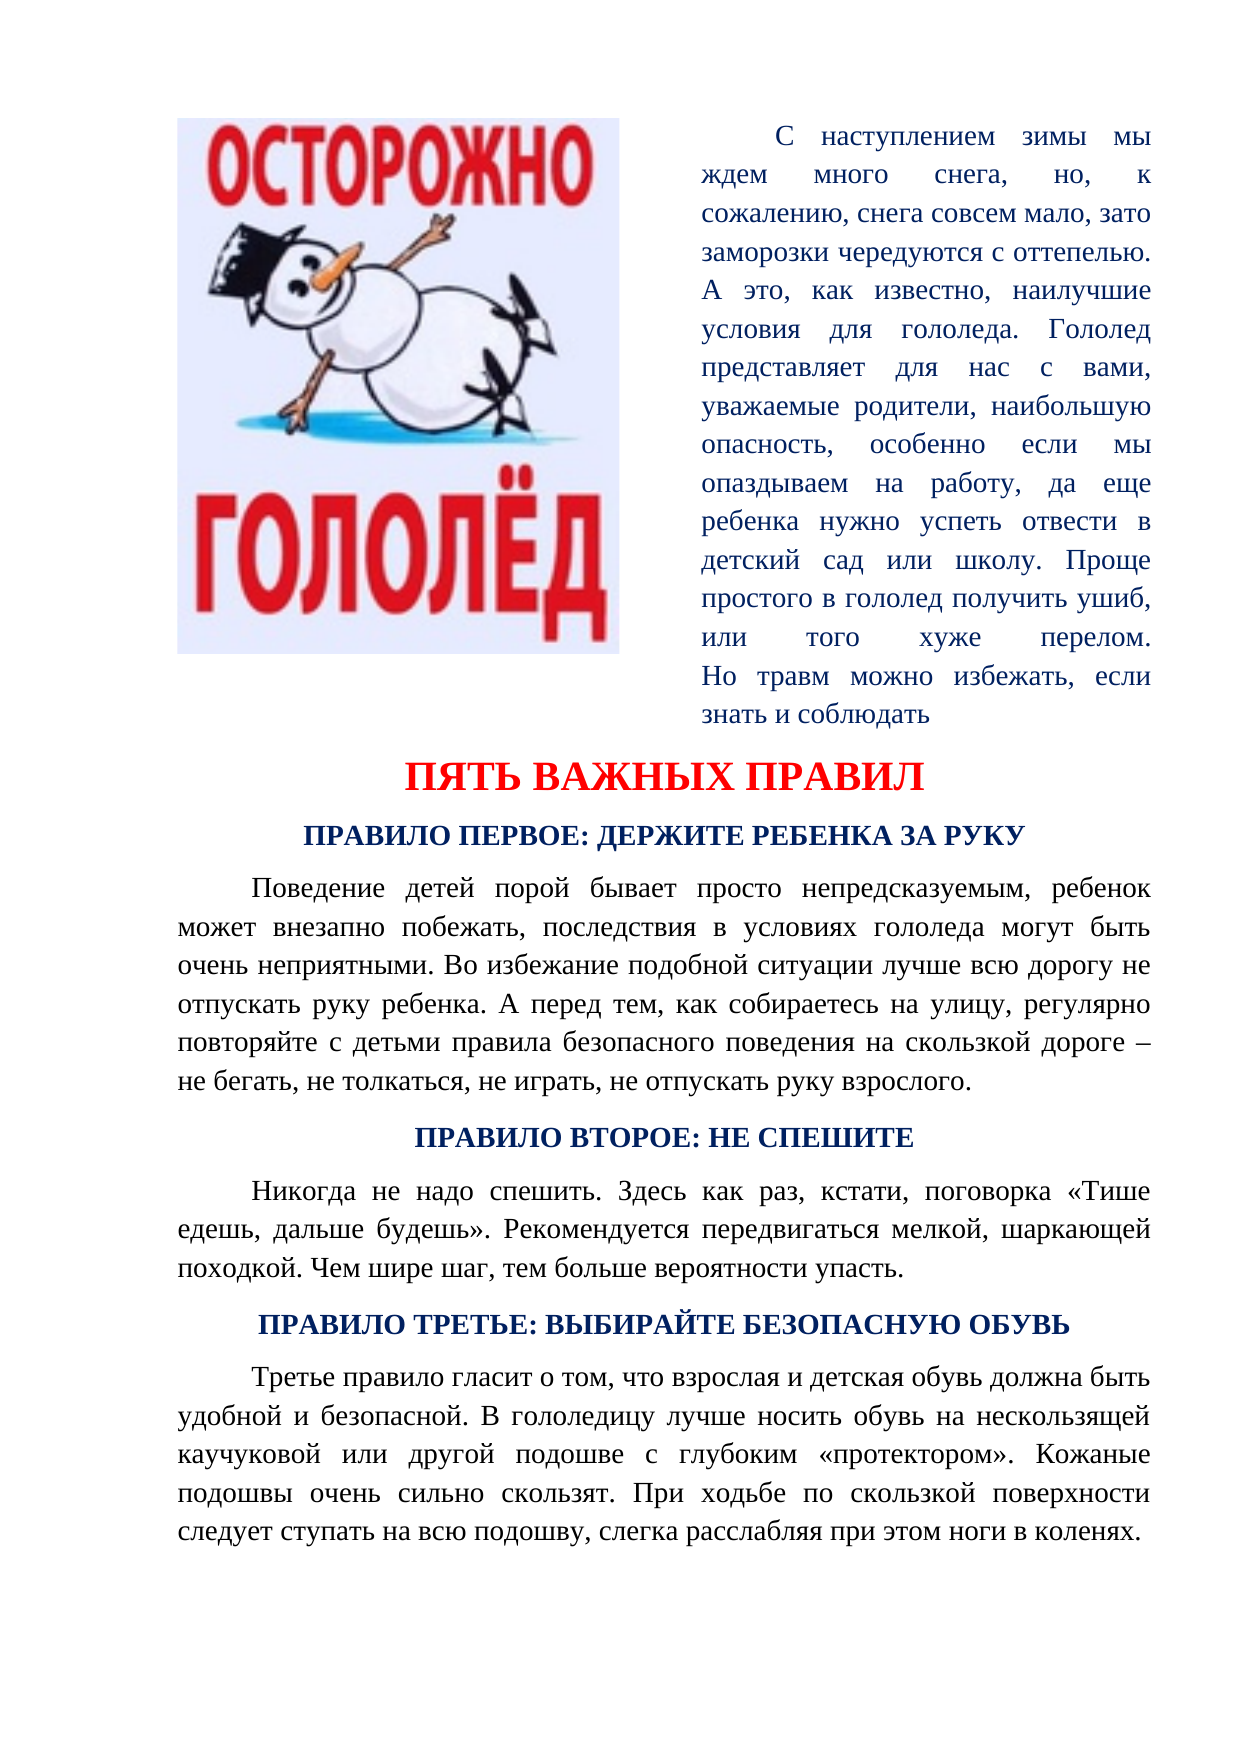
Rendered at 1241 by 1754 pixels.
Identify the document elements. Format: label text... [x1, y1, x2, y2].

text ПРАВИЛО ТРЕТЬЕ: ВЫБИРАЙТЕ БЕЗОПАСНУЮ ОБУВЬ [177, 1307, 1152, 1341]
text С наступлением зимы мы ждем много снега, но, к сожалению, снега совсем мало, зато заморозки чередуются с оттепелью. А это, как известно, наилучшие условия для гололеда. Гололед представляет для нас с вами, уважаемые родители, наибольшую опасность, особенно если мы опаздываем на работу, да еще ребенка нужно успеть отвести в детский сад или школу. Проще простого в гололед получить ушиб, или того хуже перелом. Но травм можно избежать, если знать и соблюдать [701, 118, 1152, 730]
text Поведение детей порой бывает просто непредсказуемым, ребенок может внезапно побежать, последствия в условиях гололеда могут быть очень неприятными. Во избежание подобной ситуации лучше всю дорогу не отпускать руку ребенка. А перед тем, как собираетесь на улицу, регулярно повторяйте с детьми правила безопасного поведения на скользкой дороге – не бегать, не толкаться, не играть, не отпускать руку взрослого. [177, 870, 1152, 1097]
text ПРАВИЛО ВТОРОЕ: НЕ СПЕШИТЕ [177, 1120, 1152, 1154]
text Никогда не надо спешить. Здесь как раз, кстати, поговорка «Тише едешь, дальше будешь». Рекомендуется передвигаться мелкой, шаркающей походкой. Чем шире шаг, тем больше вероятности упасть. [177, 1173, 1152, 1283]
text Третье правило гласит о том, что взрослая и детская обувь должна быть удобной и безопасной. В гололедицу лучше носить обувь на нескользящей каучуковой или другой подошве с глубоким «протектором». Кожаные подошвы очень сильно скользят. При ходьбе по скользкой поверхности следует ступать на всю подошву, слегка расслабляя при этом ноги в коленях. [177, 1359, 1152, 1547]
picture [177, 118, 620, 654]
text ПРАВИЛО ПЕРВОЕ: ДЕРЖИТЕ РЕБЕНКА ЗА РУКУ [177, 818, 1152, 852]
text ПЯТЬ ВАЖНЫХ ПРАВИЛ [177, 751, 1152, 799]
